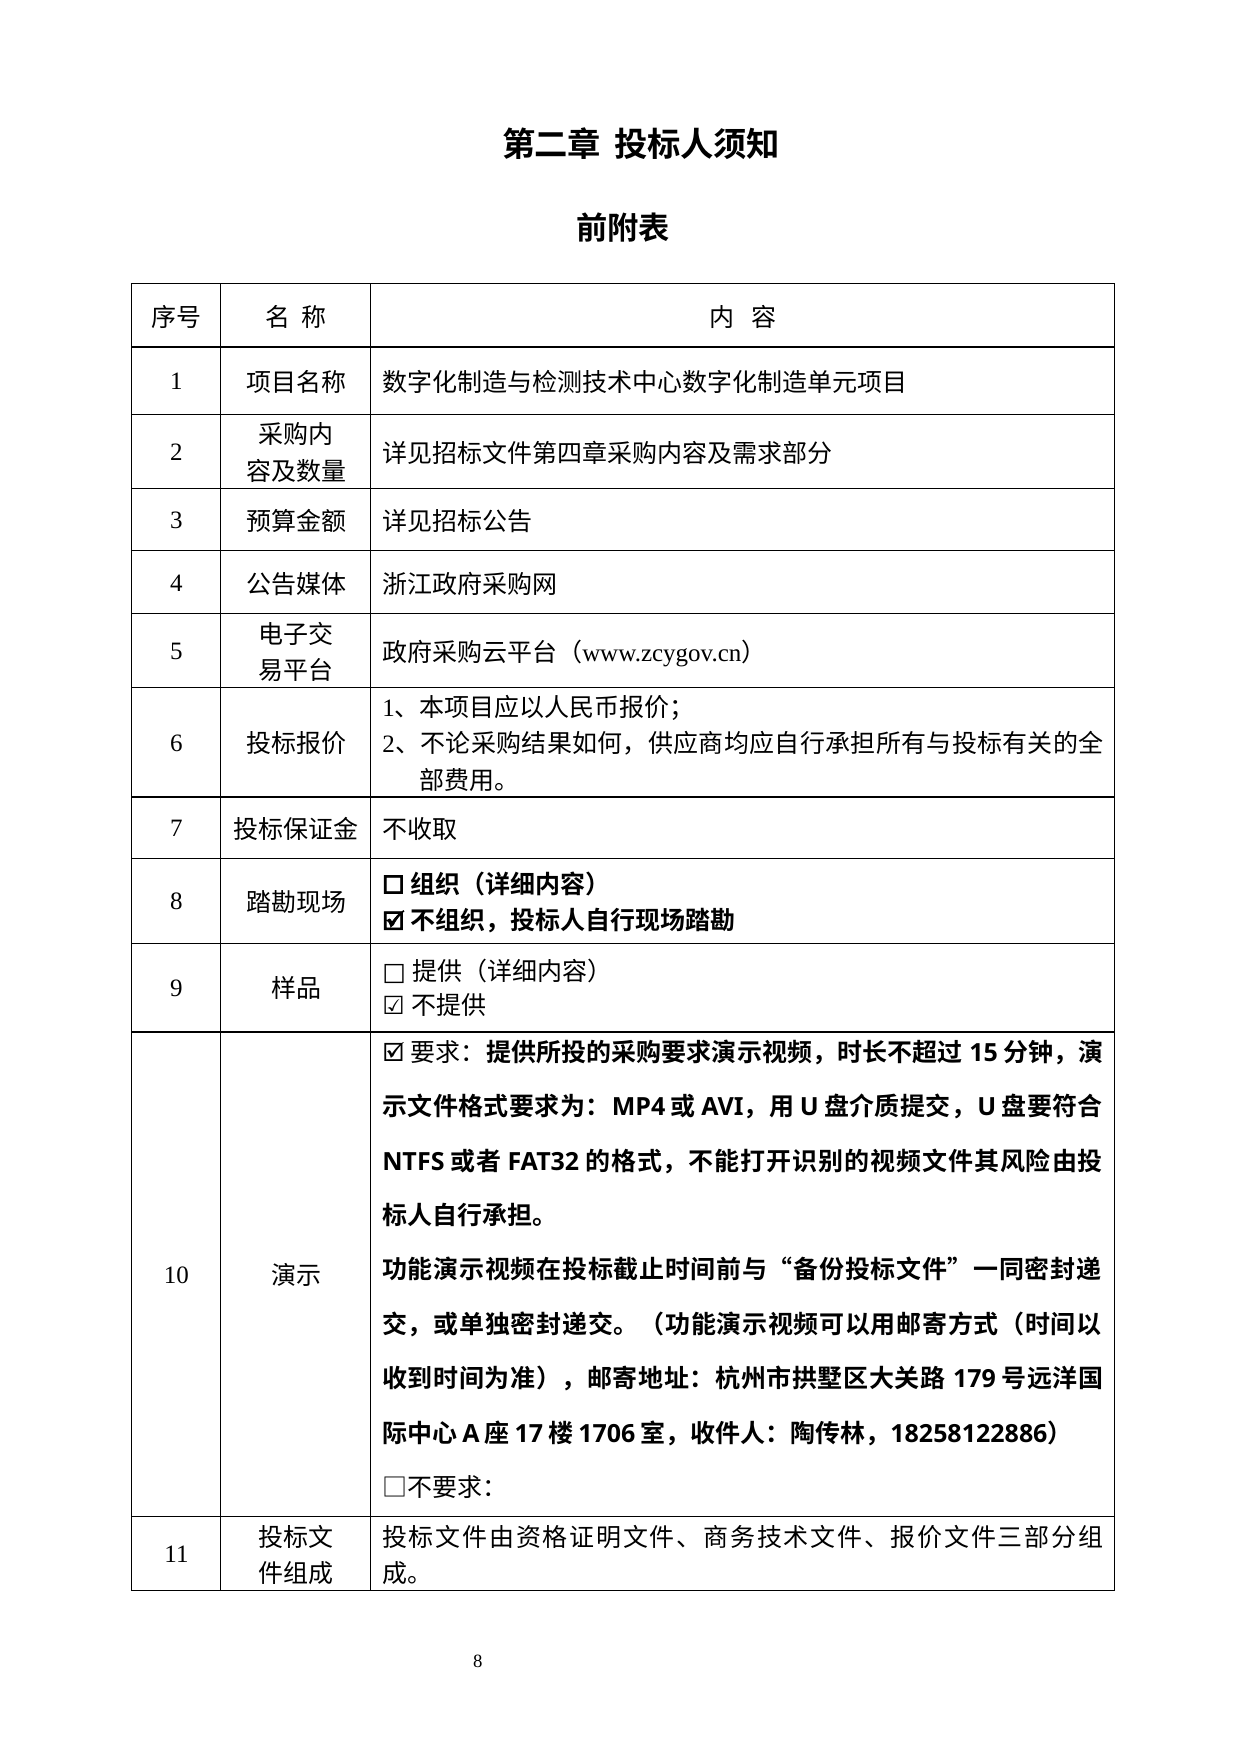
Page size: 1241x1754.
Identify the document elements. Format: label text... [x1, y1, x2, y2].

table_cell 不收取 [371, 798, 1114, 858]
table_cell □ 提供（详细内容） ☑ 不提供 [371, 944, 1114, 1031]
table_cell 踏勘现场 [221, 859, 370, 942]
table_cell 9 [132, 944, 220, 1031]
table_cell 10 [132, 1033, 220, 1516]
table_cell 电子交 易平台 [221, 614, 370, 687]
table_cell 6 [132, 688, 220, 796]
table_cell 1、本项目应以人民币报价； 2、不论采购结果如何，供应商均应自行承担所有与投标有关的全部费用。 [371, 688, 1114, 796]
table_cell 详见招标文件第四章采购内容及需求部分 [371, 415, 1114, 487]
table_cell 2 [132, 415, 220, 487]
table_cell 投标报价 [221, 688, 370, 796]
table_header 序号 [132, 284, 220, 346]
table_cell 浙江政府采购网 [371, 551, 1114, 613]
table_cell 预算金额 [221, 489, 370, 550]
table_cell 样品 [221, 944, 370, 1031]
text 第二章 投标人须知 [136, 118, 1110, 166]
table_cell 演示 [221, 1033, 370, 1516]
table_cell 投标文 件组成 [221, 1517, 370, 1590]
table_cell 数字化制造与检测技术中心数字化制造单元项目 [371, 348, 1114, 414]
table_header 内 容 [371, 284, 1114, 346]
table_cell 组织（详细内容） 不组织，投标人自行现场踏勘 [371, 859, 1114, 942]
table_cell 公告媒体 [221, 551, 370, 613]
text 前附表 [136, 203, 1110, 248]
table_cell 详见招标公告 [371, 489, 1114, 550]
table_cell 政府采购云平台（www.zcygov.cn） [371, 614, 1114, 687]
table_cell 投标文件由资格证明文件、商务技术文件、报价文件三部分组成。 [371, 1517, 1114, 1590]
table_cell 1 [132, 348, 220, 414]
table_cell 5 [132, 614, 220, 687]
table_cell 3 [132, 489, 220, 550]
table_cell 采购内 容及数量 [221, 415, 370, 487]
table_cell 11 [132, 1517, 220, 1590]
table_cell 7 [132, 798, 220, 858]
table_cell 投标保证金 [221, 798, 370, 858]
table_cell 4 [132, 551, 220, 613]
table_cell 8 [132, 859, 220, 942]
table_cell 要求：提供所投的采购要求演示视频，时长不超过15分钟，演示文件格式要求为：MP4或AVI，用U盘介质提交，U盘要符合NTFS或者FAT32的格式，不能打开识别的视频文件其风险由投标人自行承担。 功能演示视频在投标截止时间前与“备份投标文件”一同密封递交，或单独密封递交。（功能演示视频可以用邮寄方式（时间以收到时间为准），邮寄地址：杭州市拱墅区大关路179号远洋国际中心A座17楼1706室，收件人：陶传林，18258122886） □不要求： [371, 1033, 1114, 1516]
table_header 名 称 [221, 284, 370, 346]
table_cell 项目名称 [221, 348, 370, 414]
